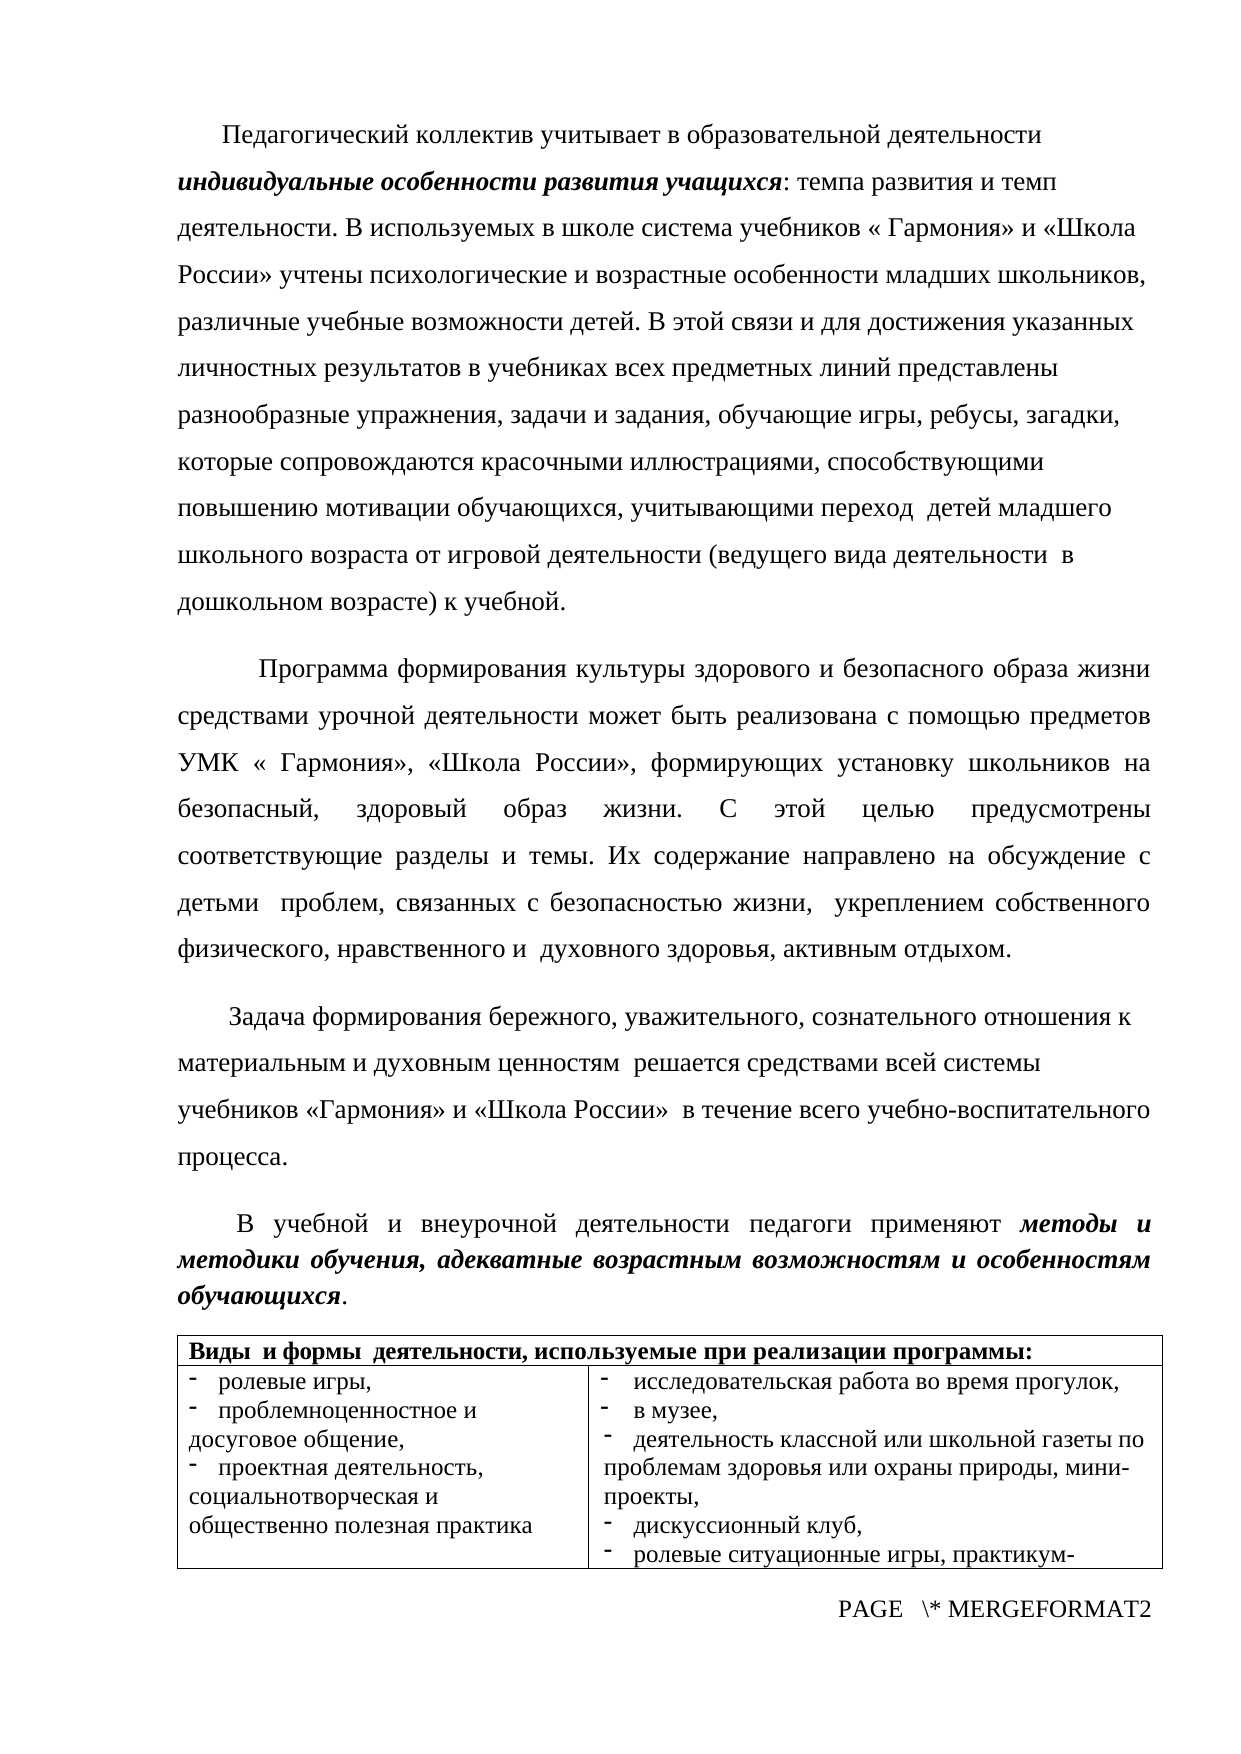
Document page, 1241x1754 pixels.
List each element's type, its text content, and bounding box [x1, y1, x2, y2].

text Программа формирования культуры здорового и безопасного образа жизни средствами урочной деятельности может быть реализована с помощью предметов УМК « Гармония», «Школа России», формирующих установку школьников на безопасный, здоровый образ жизни. С этой целью предусмотрены соответствующие разделы и темы. Их содержание направлено на обсуждение с детьми проблем, связанных с безопасностью жизни, укреплением собственного физического, нравственного и духовного здоровья, активным отдыхом. [177, 652, 1152, 963]
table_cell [589, 1366, 1162, 1567]
text В учебной и внеурочной деятельности педагоги применяют методы и методики обучения, адекватные возрастным возможностям и особенностям обучающихся. [177, 1207, 1152, 1310]
text Задача формирования бережного, уважительного, сознательного отношения к материальным и духовным ценностям решается средствами всей системы учебников «Гармония» и «Школа России» в течение всего учебно-воспитательного процесса. [177, 1000, 1152, 1171]
text Педагогический коллектив учитывает в образовательной деятельности индивидуальные особенности развития учащихся: темпа развития и темп деятельности. В используемых в школе система учебников « Гармония» и «Школа России» учтены психологические и возрастные особенности младших школьников, различные учебные возможности детей. В этой связи и для достижения указанных личностных результатов в учебниках всех предметных линий представлены разнообразные упражнения, задачи и задания, обучающие игры, ребусы, загадки, которые сопровождаются красочными иллюстрациями, способствующими повышению мотивации обучающихся, учитывающими переход детей младшего школьного возраста от игровой деятельности (ведущего вида деятельности в дошкольном возрасте) к учебной. [177, 118, 1152, 616]
table_header Виды и формы деятельности, используемые при реализации программы: [178, 1336, 1162, 1365]
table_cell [178, 1366, 588, 1567]
